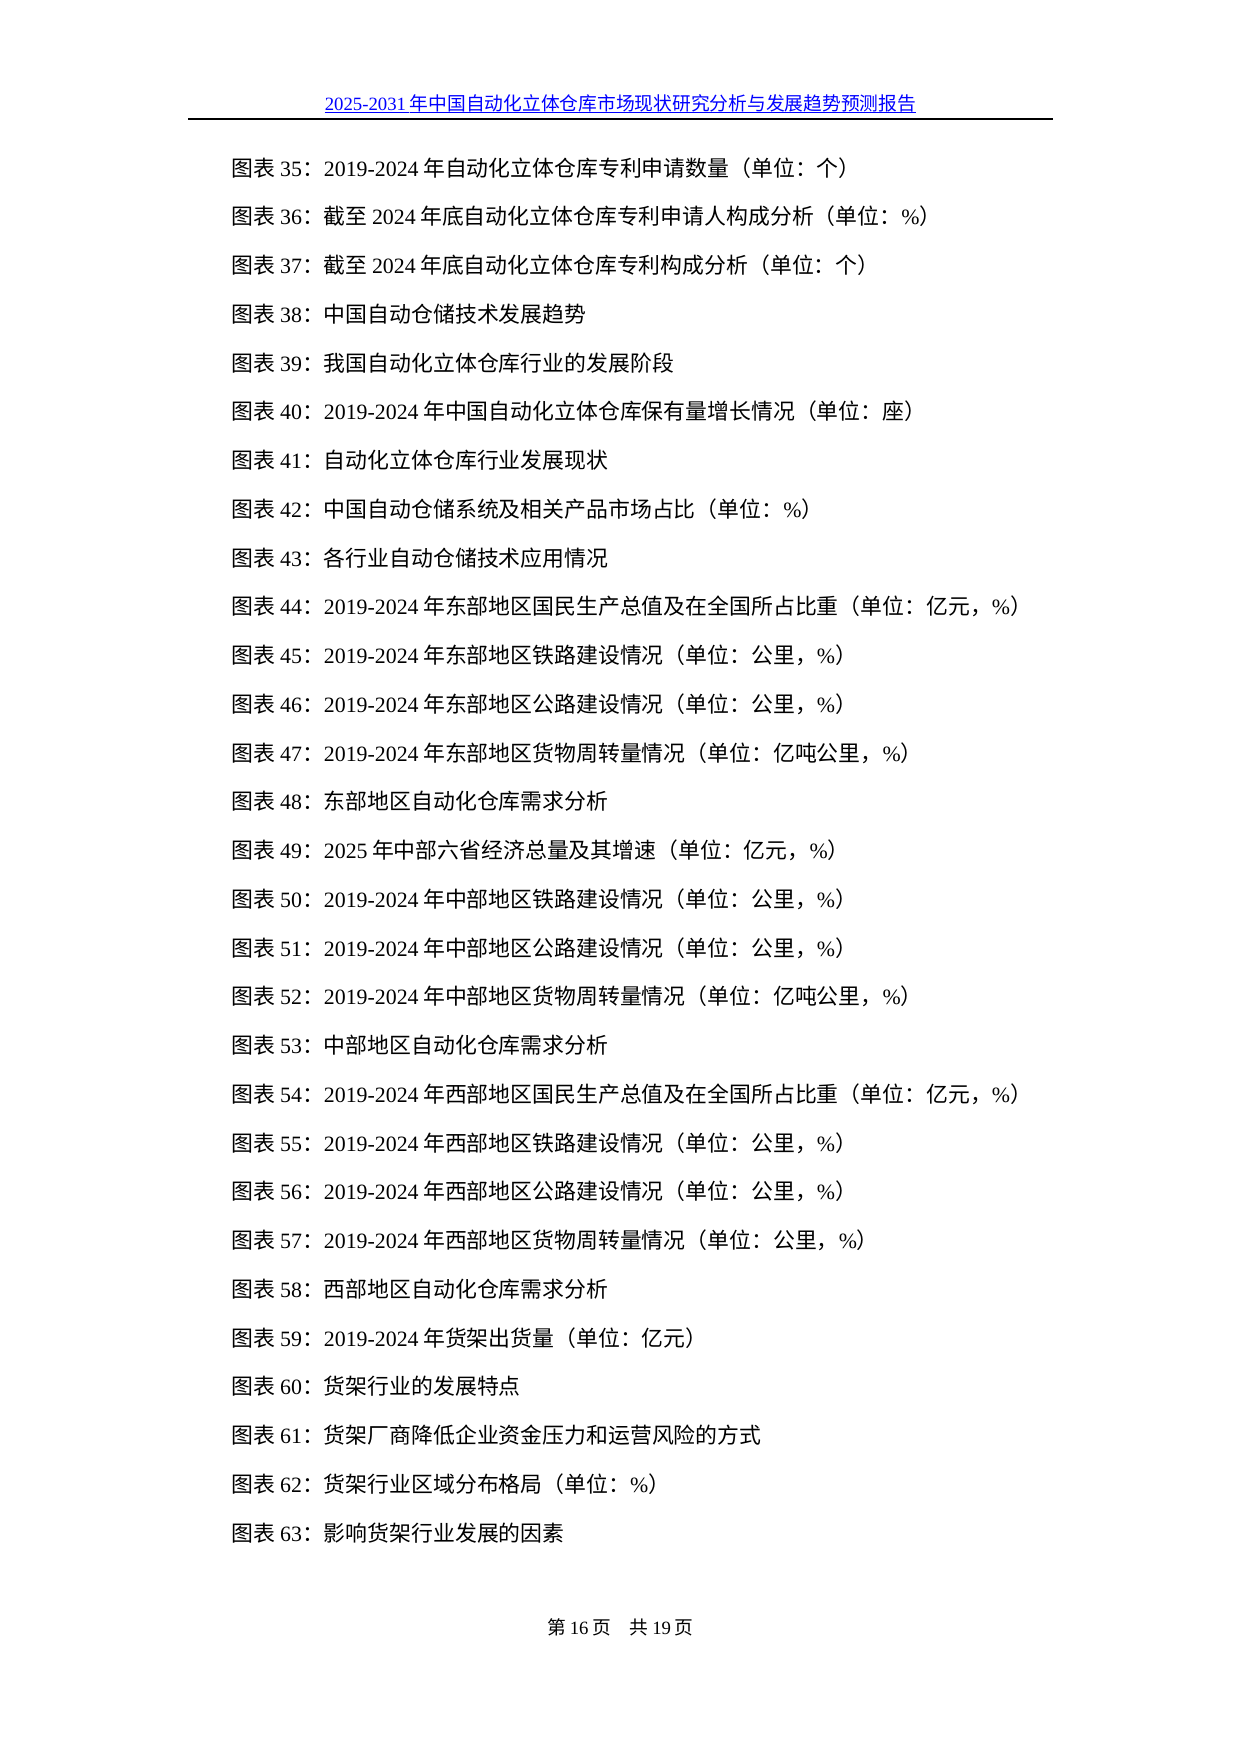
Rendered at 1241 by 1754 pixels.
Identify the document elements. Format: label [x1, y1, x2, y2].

text [187, 150, 1053, 1548]
